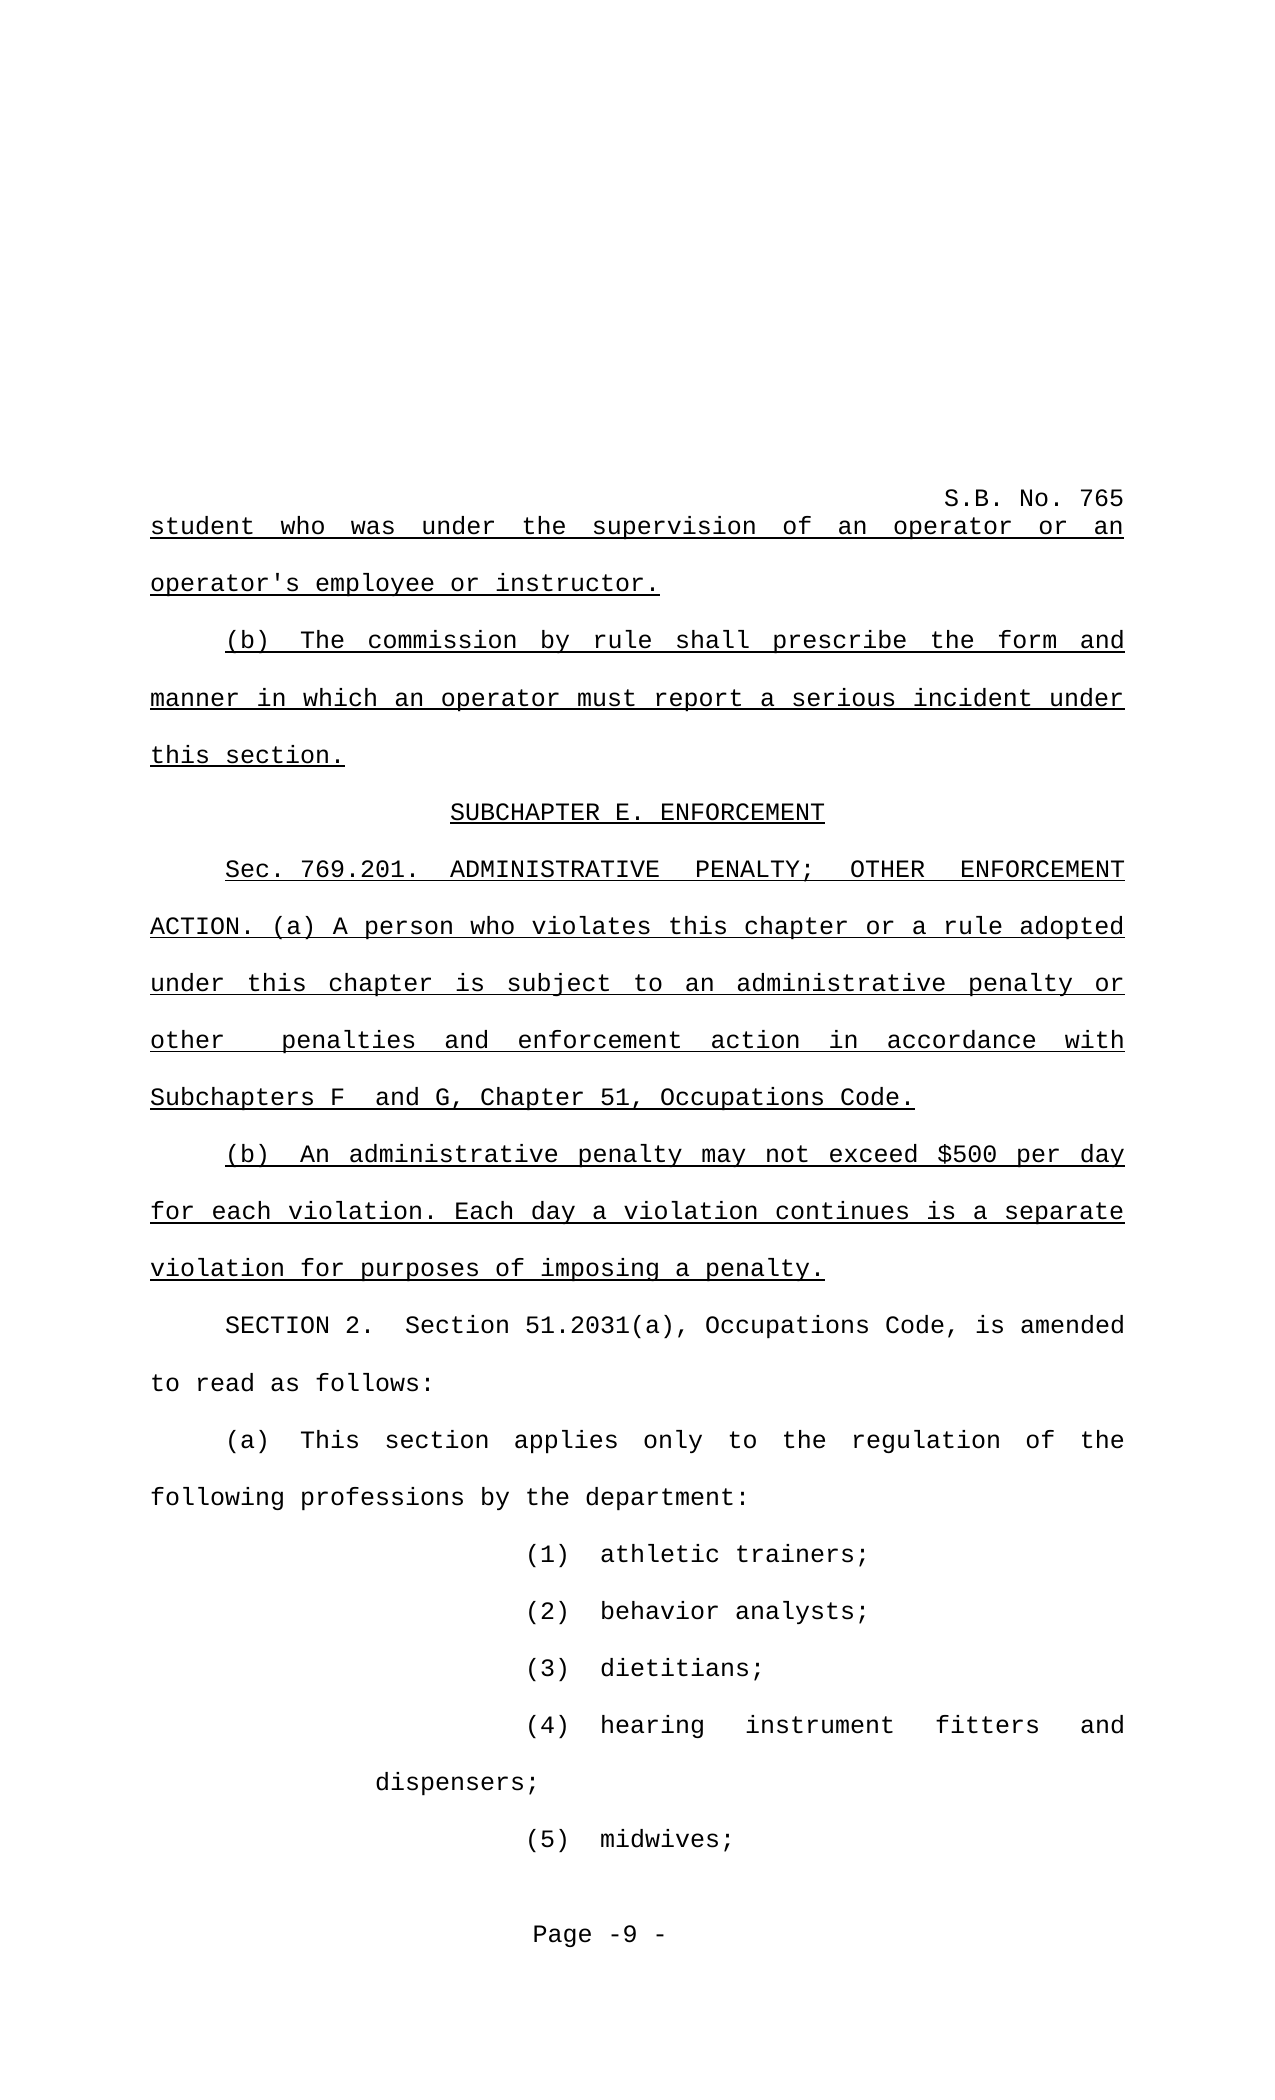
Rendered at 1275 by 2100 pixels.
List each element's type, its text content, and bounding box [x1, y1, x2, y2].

text (b) The commission by rule shall prescribe the form and manner in which an operator must report a serious incident under this section. [150, 628, 1125, 708]
text (2) behavior analysts; [375, 1598, 1125, 1627]
text (b) An administrative penalty may not exceed $500 per day for each violation. Each day a violation continues is a separate violation for purposes of imposing a penalty. [150, 1224, 1125, 1284]
text (5) midwives; [375, 1827, 1125, 1855]
text Sec. 769.201. ADMINISTRATIVE PENALTY; OTHER ENFORCEMENT ACTION. (a) A person who violates this chapter or a rule adopted under this chapter is subject to an administrative penalty or other penalties and enforcement action in accordance with Subchapters F and G, Chapter 51, Occupations Code. [150, 938, 1125, 994]
text (1) athletic trainers; [375, 1541, 1125, 1570]
text SUBCHAPTER E. ENFORCEMENT [150, 799, 1125, 828]
text (3) dietitians; [375, 1655, 1125, 1684]
text Sec. 769.201. ADMINISTRATIVE PENALTY; OTHER ENFORCEMENT ACTION. (a) A person who violates this chapter or a rule adopted under this chapter is subject to an administrative penalty or other penalties and enforcement action in accordance with Subchapters F and G, Chapter 51, Occupations Code. [150, 995, 1125, 1051]
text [150, 514, 1125, 599]
text Sec. 769.201. ADMINISTRATIVE PENALTY; OTHER ENFORCEMENT ACTION. (a) A person who violates this chapter or a rule adopted under this chapter is subject to an administrative penalty or other penalties and enforcement action in accordance with Subchapters F and G, Chapter 51, Occupations Code. [150, 1052, 1125, 1113]
text Sec. 769.201. ADMINISTRATIVE PENALTY; OTHER ENFORCEMENT ACTION. (a) A person who violates this chapter or a rule adopted under this chapter is subject to an administrative penalty or other penalties and enforcement action in accordance with Subchapters F and G, Chapter 51, Occupations Code. [150, 856, 1125, 937]
text (b) An administrative penalty may not exceed $500 per day for each violation. Each day a violation continues is a separate violation for purposes of imposing a penalty. [150, 1142, 1125, 1222]
text (a) This section applies only to the regulation of the following professions by the department: [150, 1427, 1125, 1513]
text (4) hearing instrument fitters and dispensers; [375, 1712, 1125, 1798]
text (b) The commission by rule shall prescribe the form and manner in which an operator must report a serious incident under this section. [150, 710, 1125, 771]
text SECTION 2. Section 51.2031(a), Occupations Code, is amended to read as follows: [150, 1313, 1125, 1398]
